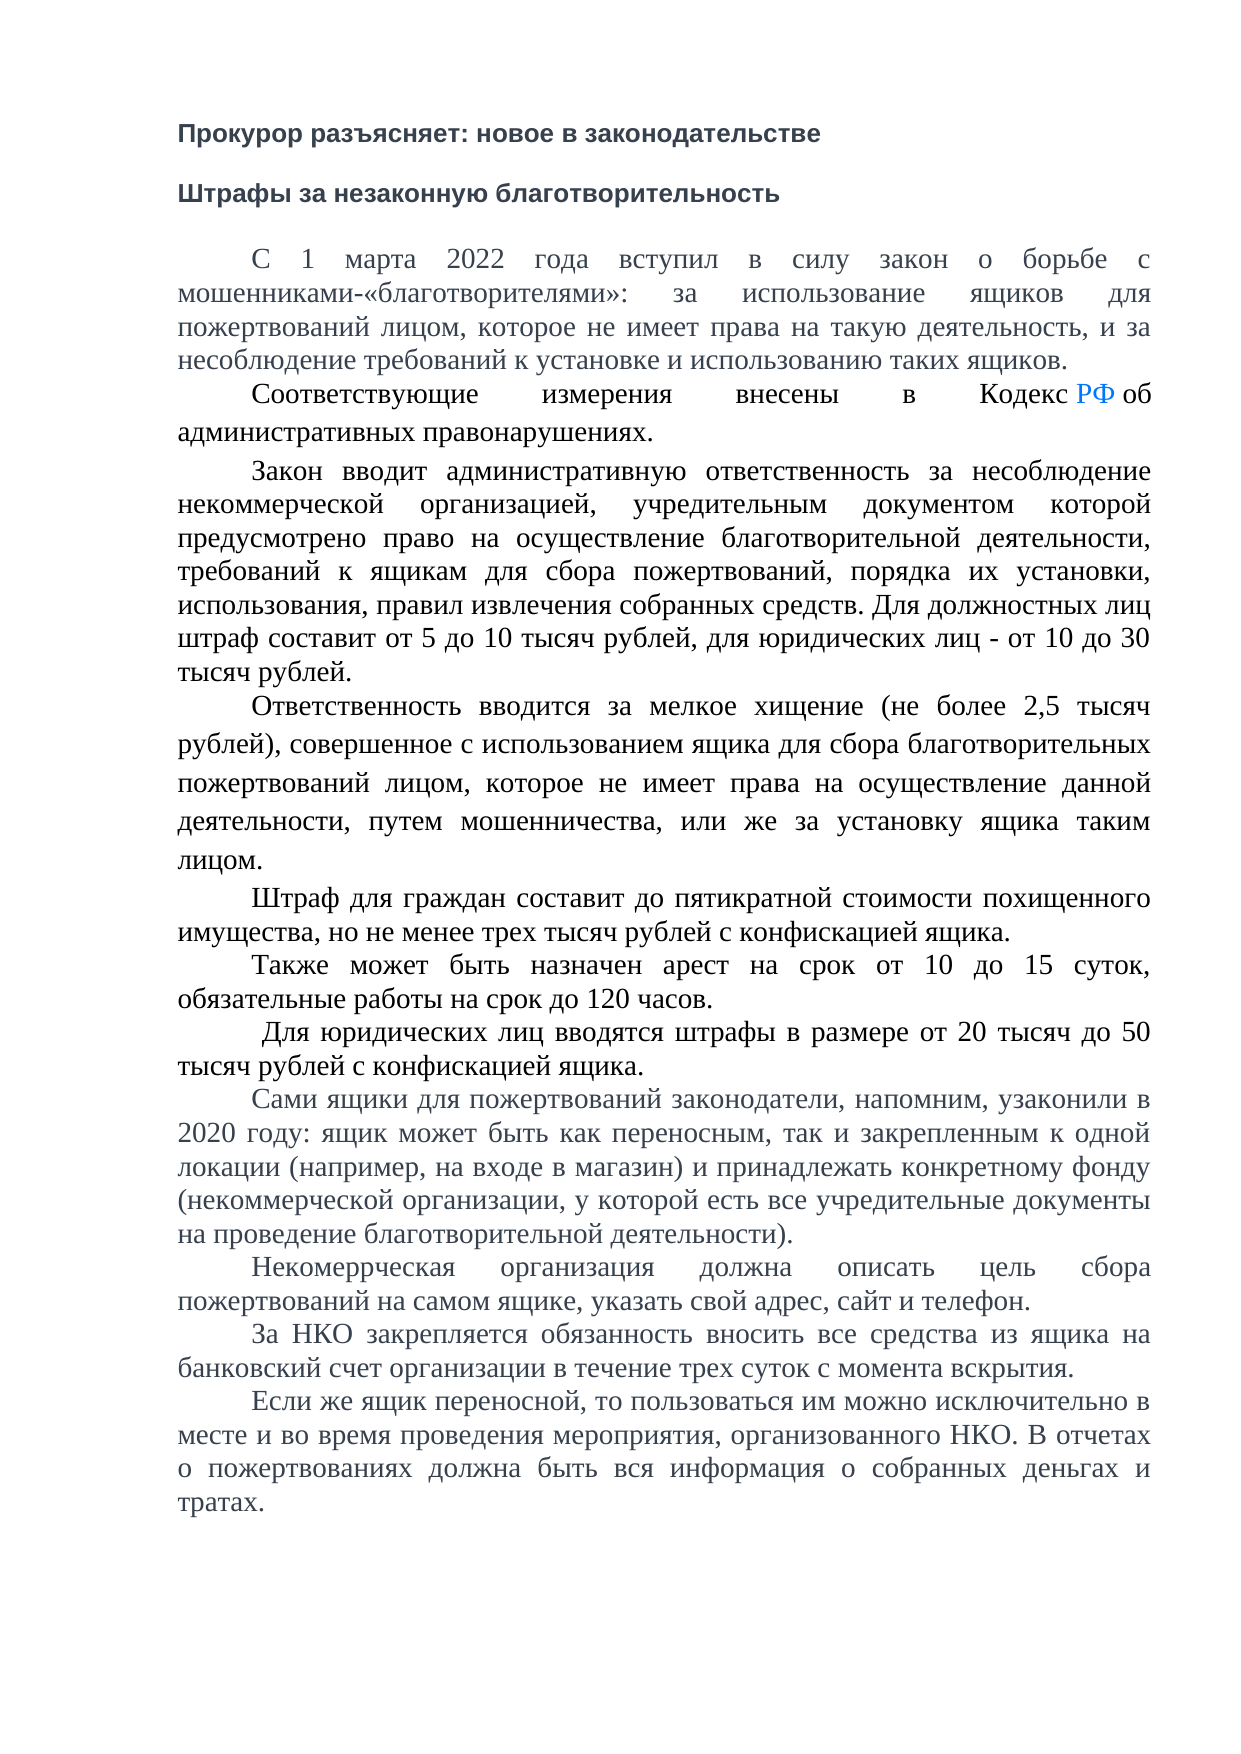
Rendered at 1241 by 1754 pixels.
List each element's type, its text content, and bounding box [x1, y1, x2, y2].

text Закон вводит административную ответственность за несоблюдение некоммерческой организацией, учредительным документом которой предусмотрено право на осуществление благотворительной деятельности, требований к ящикам для сбора пожертвований, порядка их установки, использования, правил извлечения собранных средств. Для должностных лиц штраф составит от 5 до 10 тысяч рублей, для юридических лиц - от 10 до 30 тысяч рублей. [177, 453, 1152, 688]
text Сами ящики для пожертвований законодатели, напомним, узаконили в 2020 году: ящик может быть как переносным, так и закрепленным к одной локации (например, на входе в магазин) и принадлежать конкретному фонду (некоммерческой организации, у которой есть все учредительные документы на проведение благотворительной деятельности). [177, 1082, 1152, 1249]
subtitle Прокурор разъясняет: новое в законодательстве [177, 118, 1152, 148]
text С 1 марта 2022 года вступил в силу закон о борьбе с мошенниками-«благотворителями»: за использование ящиков для пожертвований лицом, которое не имеет права на такую деятельность, и за несоблюдение требований к установке и использованию таких ящиков. [177, 242, 1152, 376]
text Ответственность вводится за мелкое хищение (не более 2,5 тысяч рублей), совершенное с использованием ящика для сбора благотворительных пожертвований лицом, которое не имеет права на осуществление данной деятельности, путем мошенничества, или же за установку ящика таким лицом. [177, 688, 1152, 875]
text За НКО закрепляется обязанность вносить все средства из ящика на банковский счет организации в течение трех суток с момента вскрытия. [177, 1316, 1152, 1383]
subtitle Штрафы за незаконную благотворительность [177, 178, 1152, 208]
text Некомеррческая организация должна описать цель сбора пожертвований на самом ящике, указать свой адрес, сайт и телефон. [177, 1249, 1152, 1316]
text Для юридических лиц вводятся штрафы в размере от 20 тысяч до 50 тысяч рублей с конфискацией ящика. [177, 1014, 1152, 1082]
text Если же ящик переносной, то пользоваться им можно исключительно в месте и во время проведения мероприятия, организованного НКО. В отчетах о пожертвованиях должна быть вся информация о собранных деньгах и тратах. [177, 1383, 1152, 1518]
text Штраф для граждан составит до пятикратной стоимости похищенного имущества, но не менее трех тысяч рублей с конфискацией ящика. [177, 880, 1152, 947]
text Также может быть назначен арест на срок от 10 до 15 суток, обязательные работы на срок до 120 часов. [177, 947, 1152, 1014]
text Соответствующие измерения внесены в Кодекс РФ об административных правонарушениях. [177, 376, 1152, 448]
